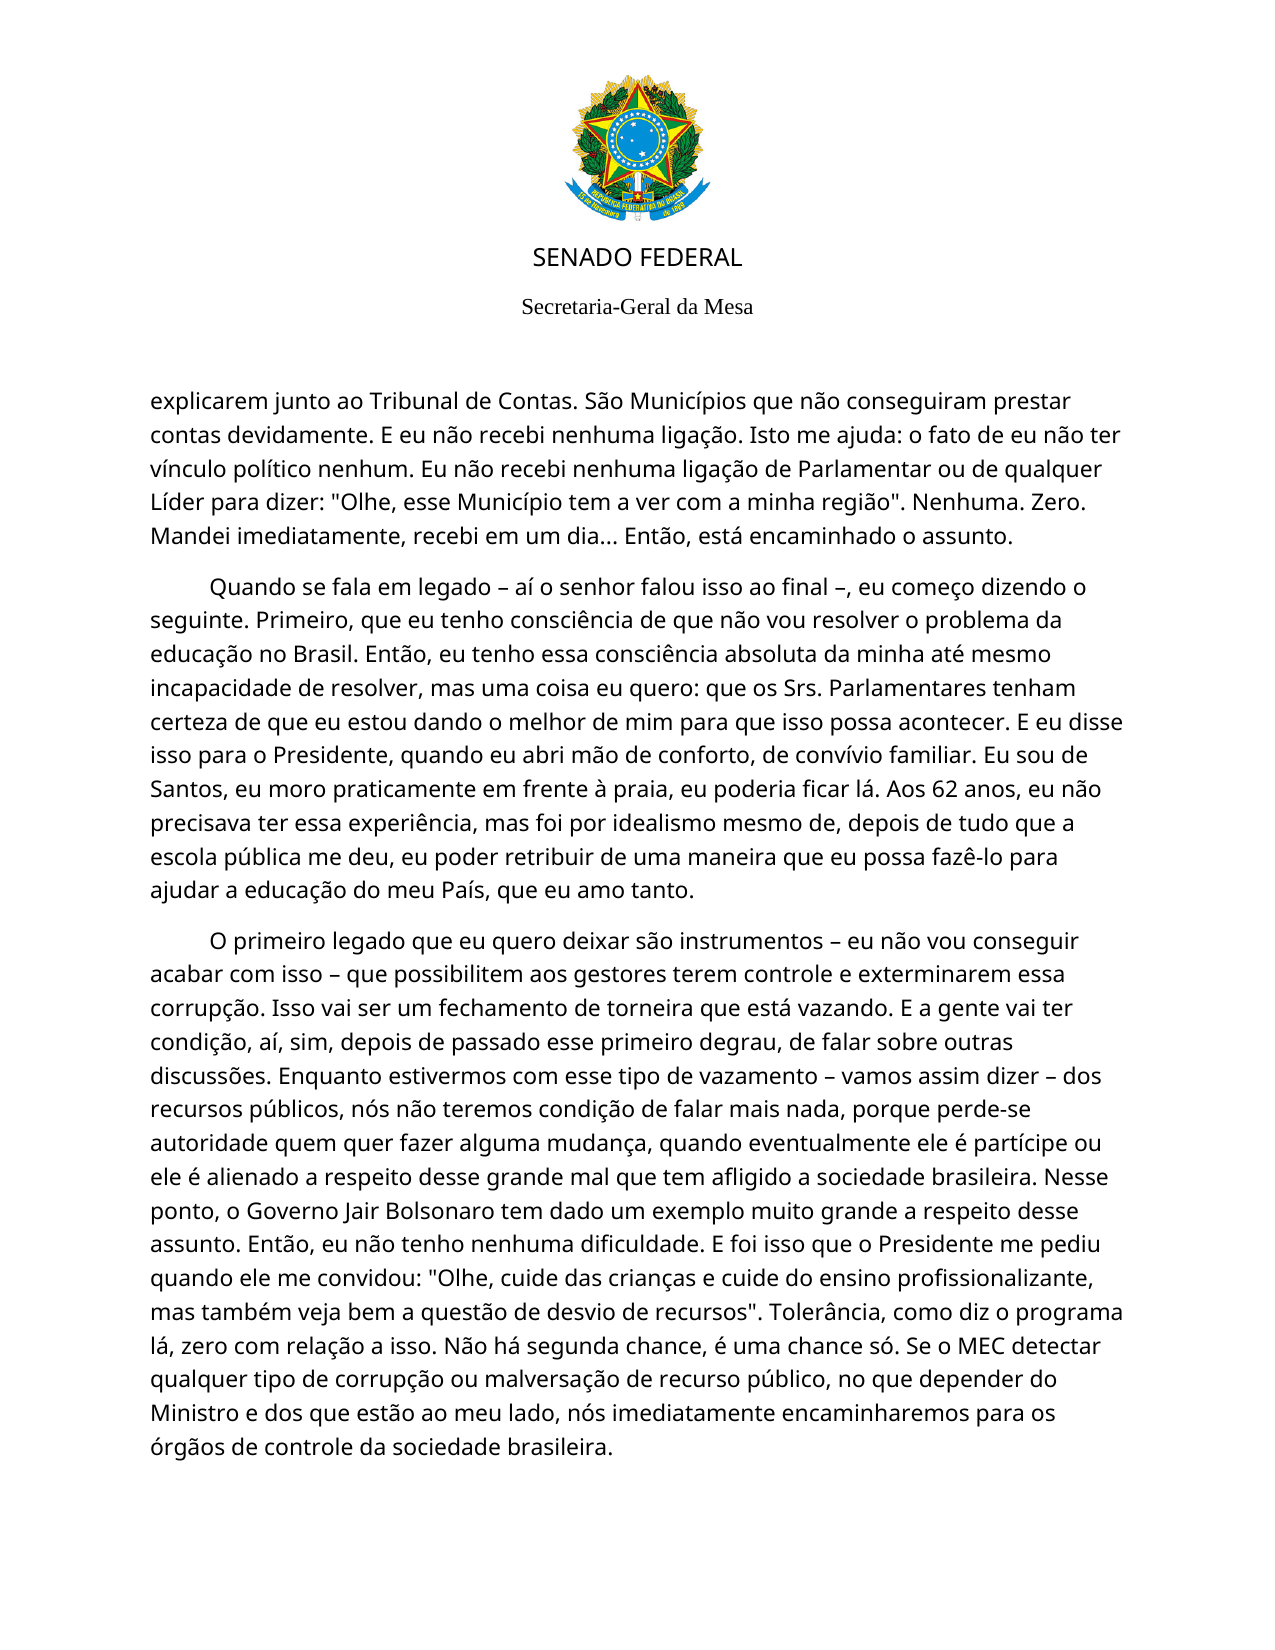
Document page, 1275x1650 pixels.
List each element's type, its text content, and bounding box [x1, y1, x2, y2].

picture [564, 75, 711, 221]
text O primeiro legado que eu quero deixar são instrumentos – eu não vou conseguir acabar com isso – que possibilitem aos gestores terem controle e exterminarem essa corrupção. Isso vai ser um fechamento de torneira que está vazando. E a gente vai ter condição, aí, sim, depois de passado esse primeiro degrau, de falar sobre outras discussões. Enquanto estivermos com esse tipo de vazamento – vamos assim dizer – dos recursos públicos, nós não teremos condição de falar mais nada, porque perde-se autoridade quem quer fazer alguma mudança, quando eventualmente ele é partícipe ou ele é alienado a respeito desse grande mal que tem afligido a sociedade brasileira. Nesse ponto, o Governo Jair Bolsonaro tem dado um exemplo muito grande a respeito desse assunto. Então, eu não tenho nenhuma dificuldade. E foi isso que o Presidente me pediu quando ele me convidou: "Olhe, cuide das crianças e cuide do ensino profissionalizante, mas também veja bem a questão de desvio de recursos". Tolerância, como diz o programa lá, zero com relação a isso. Não há segunda chance, é uma chance só. Se o MEC detectar qualquer tipo de corrupção ou malversação de recurso público, no que depender do Ministro e dos que estão ao meu lado, nós imediatamente encaminharemos para os órgãos de controle da sociedade brasileira. [150, 924, 1125, 1462]
text Quando se fala em legado – aí o senhor falou isso ao final –, eu começo dizendo o seguinte. Primeiro, que eu tenho consciência de que não vou resolver o problema da educação no Brasil. Então, eu tenho essa consciência absoluta da minha até mesmo incapacidade de resolver, mas uma coisa eu quero: que os Srs. Parlamentares tenham certeza de que eu estou dando o melhor de mim para que isso possa acontecer. E eu disse isso para o Presidente, quando eu abri mão de conforto, de convívio familiar. Eu sou de Santos, eu moro praticamente em frente à praia, eu poderia ficar lá. Aos 62 anos, eu não precisava ter essa experiência, mas foi por idealismo mesmo de, depois de tudo que a escola pública me deu, eu poder retribuir de uma maneira que eu possa fazê-lo para ajudar a educação do meu País, que eu amo tanto. [150, 570, 1125, 905]
